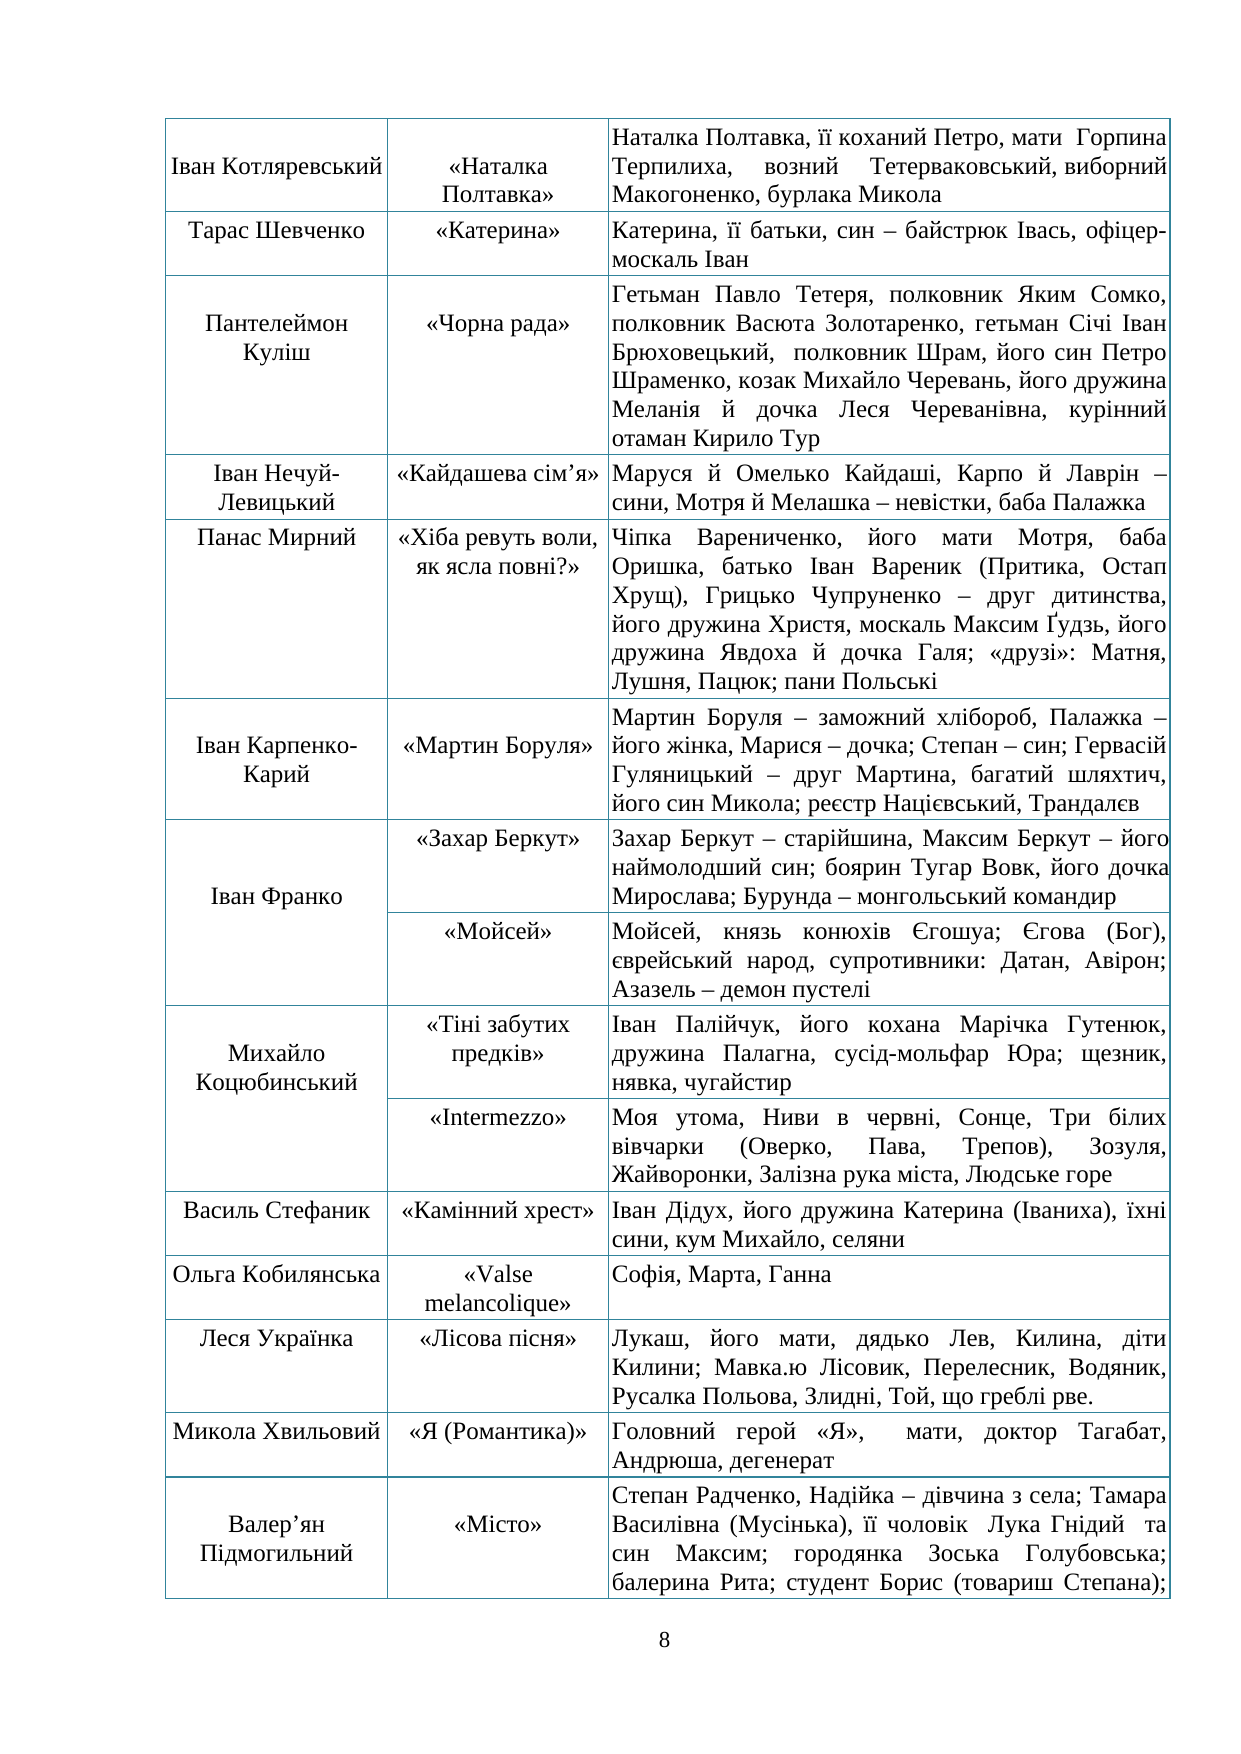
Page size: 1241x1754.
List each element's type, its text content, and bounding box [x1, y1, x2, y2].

table_cell Чіпка Варениченко, його мати Мотря, баба Оришка, батько Іван Вареник (Притика, Остап Хрущ), Грицько Чупруненко – друг дитинства, його дружина Христя, москаль Максим Ґудзь, його дружина Явдоха й дочка Галя; «друзі»: Матня, Лушня, Пацюк; пани Польські [609, 520, 1169, 698]
table_cell Захар Беркут – старійшина, Максим Беркут – його наймолодший син; боярин Тугар Вовк, його дочка Мирослава; Бурунда – монгольський командир [609, 820, 1169, 912]
table_cell Василь Стефаник [166, 1192, 387, 1255]
table_cell Іван Нечуй-Левицький [166, 455, 387, 518]
table_cell Іван Палійчук, його кохана Марічка Гутенюк, дружина Палагна, сусід-мольфар Юра; щезник, нявка, чугайстир [609, 1006, 1169, 1098]
table_cell Ольга Кобилянська [166, 1256, 387, 1319]
table_cell «Я (Романтика)» [388, 1413, 608, 1476]
table_cell «Чорна рада» [388, 276, 608, 454]
table_cell «Кайдашева сім’я» [388, 455, 608, 518]
table_cell «Камінний хрест» [388, 1192, 608, 1255]
table_cell Іван Карпенко-Карий [166, 699, 387, 819]
table_cell «Мойсей» [388, 913, 608, 1005]
table_cell Софія, Марта, Ганна [609, 1256, 1169, 1319]
table_cell Лукаш, його мати, дядько Лев, Килина, діти Килини; Мавка.ю Лісовик, Перелесник, Водяник, Русалка Польова, Злидні, Той, що греблі рве. [609, 1320, 1169, 1412]
table_cell Маруся й Омелько Кайдаші, Карпо й Лаврін – сини, Мотря й Мелашка – невістки, баба Палажка [609, 455, 1169, 518]
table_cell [609, 1478, 1169, 1598]
table_cell Головний герой «Я», мати, доктор Тагабат, Андрюша, дегенерат [609, 1413, 1169, 1476]
table_cell «Intermezzo» [388, 1099, 608, 1191]
table_cell «Лісова пісня» [388, 1320, 608, 1412]
table_cell Леся Українка [166, 1320, 387, 1412]
table_cell «Тіні забутих предків» [388, 1006, 608, 1098]
table_cell «Катерина» [388, 212, 608, 275]
table_cell «Мартин Боруля» [388, 699, 608, 819]
table_cell Михайло Коцюбинський [166, 1006, 387, 1191]
table_cell «Наталка Полтавка» [388, 119, 608, 211]
table_cell «Хіба ревуть воли, як ясла повні?» [388, 520, 608, 698]
table_cell Іван Котляревський [166, 119, 387, 211]
table_cell Моя утома, Ниви в червні, Сонце, Три білих вівчарки (Оверко, Пава, Трепов), Зозуля, Жайворонки, Залізна рука міста, Людське горе [609, 1099, 1169, 1191]
table_cell Тарас Шевченко [166, 212, 387, 275]
table_cell «Захар Беркут» [388, 820, 608, 912]
table_cell Пантелеймон Куліш [166, 276, 387, 454]
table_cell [166, 1478, 387, 1598]
table_cell Мойсей, князь конюхів Єгошуа; Єгова (Бог), єврейський народ, супротивники: Датан, Авірон; Азазель – демон пустелі [609, 913, 1169, 1005]
table_cell Катерина, її батьки, син – байстрюк Івась, офіцер-москаль Іван [609, 212, 1169, 275]
table_cell Микола Хвильовий [166, 1413, 387, 1476]
table_cell Мартин Боруля – заможний хлібороб, Палажка – його жінка, Марися – дочка; Степан – син; Гервасій Гуляницький – друг Мартина, багатий шляхтич, його син Микола; реєстр Націєвський, Трандалєв [609, 699, 1169, 819]
table_cell «Місто» [388, 1478, 608, 1598]
table_cell Панас Мирний [166, 520, 387, 698]
table_cell Іван Дідух, його дружина Катерина (Іваниха), їхні сини, кум Михайло, селяни [609, 1192, 1169, 1255]
table_cell Гетьман Павло Тетеря, полковник Яким Сомко, полковник Васюта Золотаренко, гетьман Січі Іван Брюховецький, полковник Шрам, його син Петро Шраменко, козак Михайло Черевань, його дружина Меланія й дочка Леся Череванівна, курінний отаман Кирило Тур [609, 276, 1169, 454]
table_cell Наталка Полтавка, її коханий Петро, мати Горпина Терпилиха, возний Тетерваковський, виборний Макогоненко, бурлака Микола [609, 119, 1169, 211]
table_cell «Valse melancolique» [388, 1256, 608, 1319]
table_cell Іван Франко [166, 820, 387, 1005]
